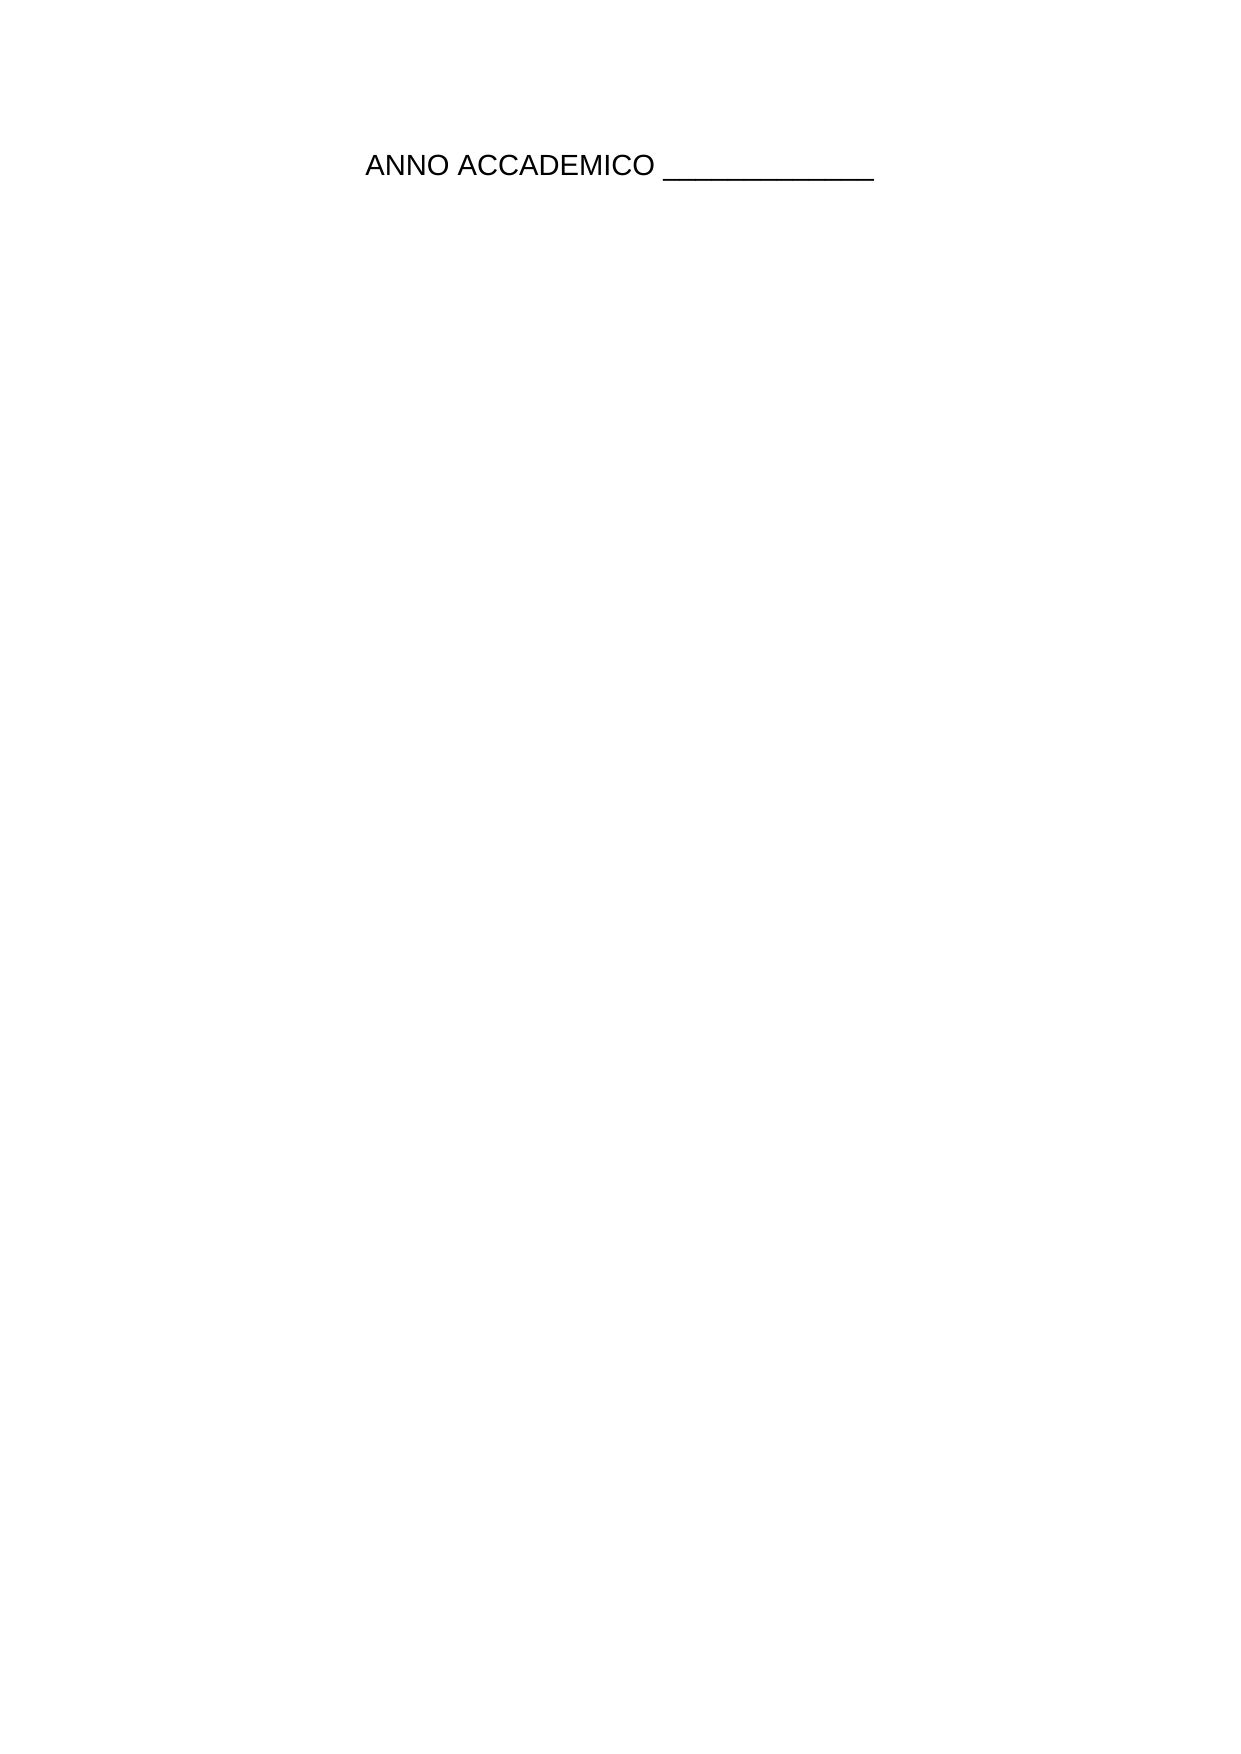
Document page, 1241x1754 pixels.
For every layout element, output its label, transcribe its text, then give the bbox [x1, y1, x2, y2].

table_header ANNO ACCADEMICO _____________ [118, 148, 1121, 248]
